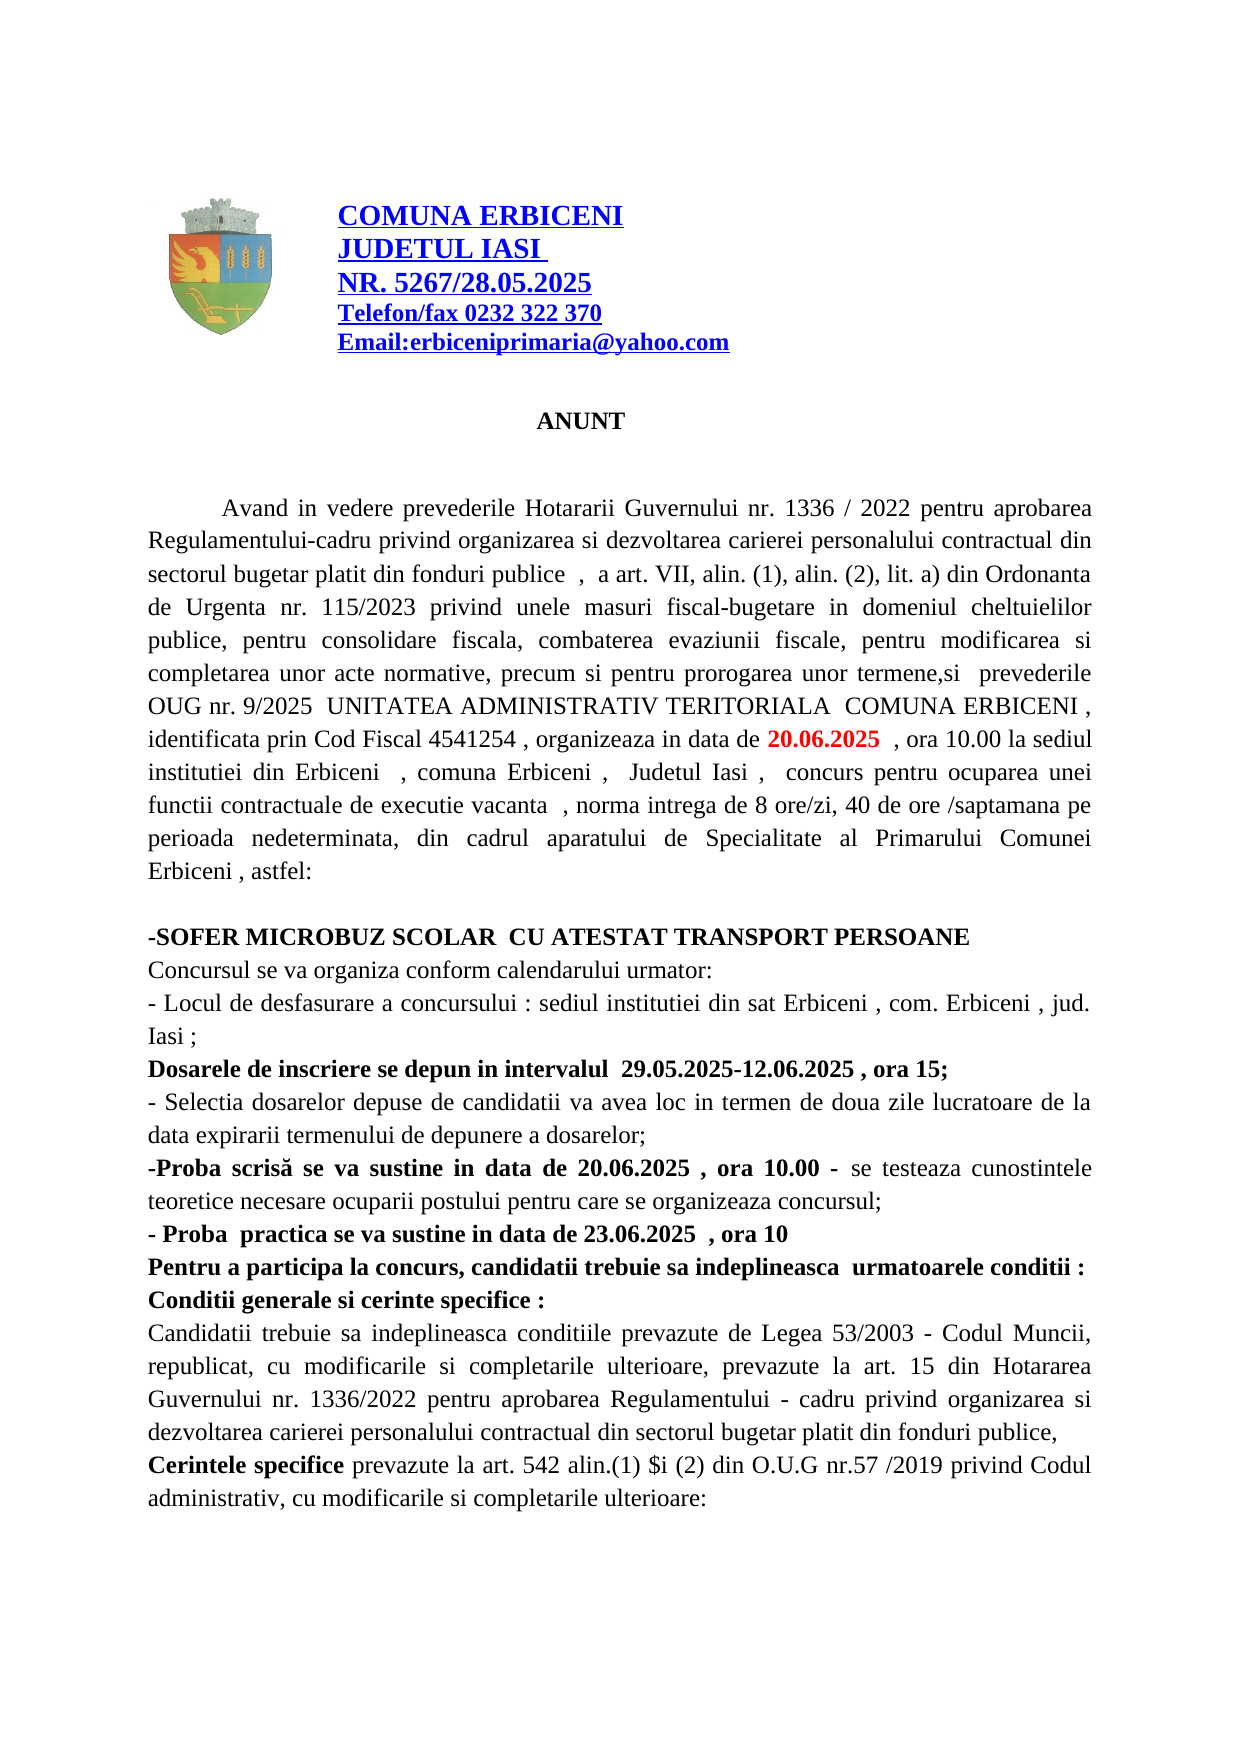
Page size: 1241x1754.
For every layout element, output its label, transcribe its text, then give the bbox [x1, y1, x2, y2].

text - Locul de desfasurare a concursului : sediul institutiei din sat Erbiceni , com. Erbiceni , jud. Iasi ; [148, 988, 1093, 1050]
text Conditii generale si cerinte specifice : [148, 1285, 1093, 1314]
text -SOFER MICROBUZ SCOLAR CU ATESTAT TRANSPORT PERSOANE [148, 922, 1093, 951]
text Cerintele specifice prevazute la art. 542 alin.(1) $i (2) din O.U.G nr.57 /2019 privind Codul administrativ, cu modificarile si completarile ulterioare: [148, 1450, 1093, 1512]
table_header COMUNA ERBICENI JUDETUL IASI NR. 5267/28.05.2025 Telefon/fax 0232 322 370 Email:erbiceniprimaria@yahoo.com [326, 164, 741, 384]
text Concursul se va organiza conform calendarului urmator: [148, 955, 1093, 984]
picture [147, 192, 287, 336]
text Pentru a participa la concurs, candidatii trebuie sa indeplineasca urmatoarele conditii : [148, 1252, 1093, 1281]
text ANUNT [148, 406, 1093, 435]
table_header [136, 164, 326, 384]
text Avand in vedere prevederile Hotararii Guvernului nr. 1336 / 2022 pentru aprobarea Regulamentului-cadru privind organizarea si dezvoltarea carierei personalului contractual din sectorul bugetar platit din fonduri publice , a art. VII, alin. (1), alin. (2), lit. a) din Ordonanta de Urgenta nr. 115/2023 privind unele masuri fiscal-bugetare in domeniul cheltuielilor publice, pentru consolidare fiscala, combaterea evaziunii fiscale, pentru modificarea si completarea unor acte normative, precum si pentru prorogarea unor termene,si prevederile OUG nr. 9/2025 UNITATEA ADMINISTRATIV TERITORIALA COMUNA ERBICENI , identificata prin Cod Fiscal 4541254 , organizeaza in data de 20.06.2025 , ora 10.00 la sediul institutiei din Erbiceni , comuna Erbiceni , Judetul Iasi , concurs pentru ocuparea unei functii contractuale de executie vacanta , norma intrega de 8 ore/zi, 40 de ore /saptamana pe perioada nedeterminata, din cadrul aparatului de Specialitate al Primarului Comunei Erbiceni , astfel: [148, 493, 1093, 884]
text - Selectia dosarelor depuse de candidatii va avea loc in termen de doua zile lucratoare de la data expirarii termenului de depunere a dosarelor; [148, 1087, 1093, 1149]
text -Proba scrisă se va sustine in data de 20.06.2025 , ora 10.00 - se testeaza cunostintele teoretice necesare ocuparii postului pentru care se organizeaza concursul; [148, 1153, 1093, 1215]
text Candidatii trebuie sa indeplineasca conditiile prevazute de Legea 53/2003 - Codul Muncii, republicat, cu modificarile si completarile ulterioare, prevazute la art. 15 din Hotararea Guvernului nr. 1336/2022 pentru aprobarea Regulamentului - cadru privind organizarea si dezvoltarea carierei personalului contractual din sectorul bugetar platit din fonduri publice, [148, 1318, 1093, 1446]
text - Proba practica se va sustine in data de 23.06.2025 , ora 10 [148, 1219, 1093, 1248]
text Dosarele de inscriere se depun in intervalul 29.05.2025-12.06.2025 , ora 15; [148, 1054, 1093, 1083]
